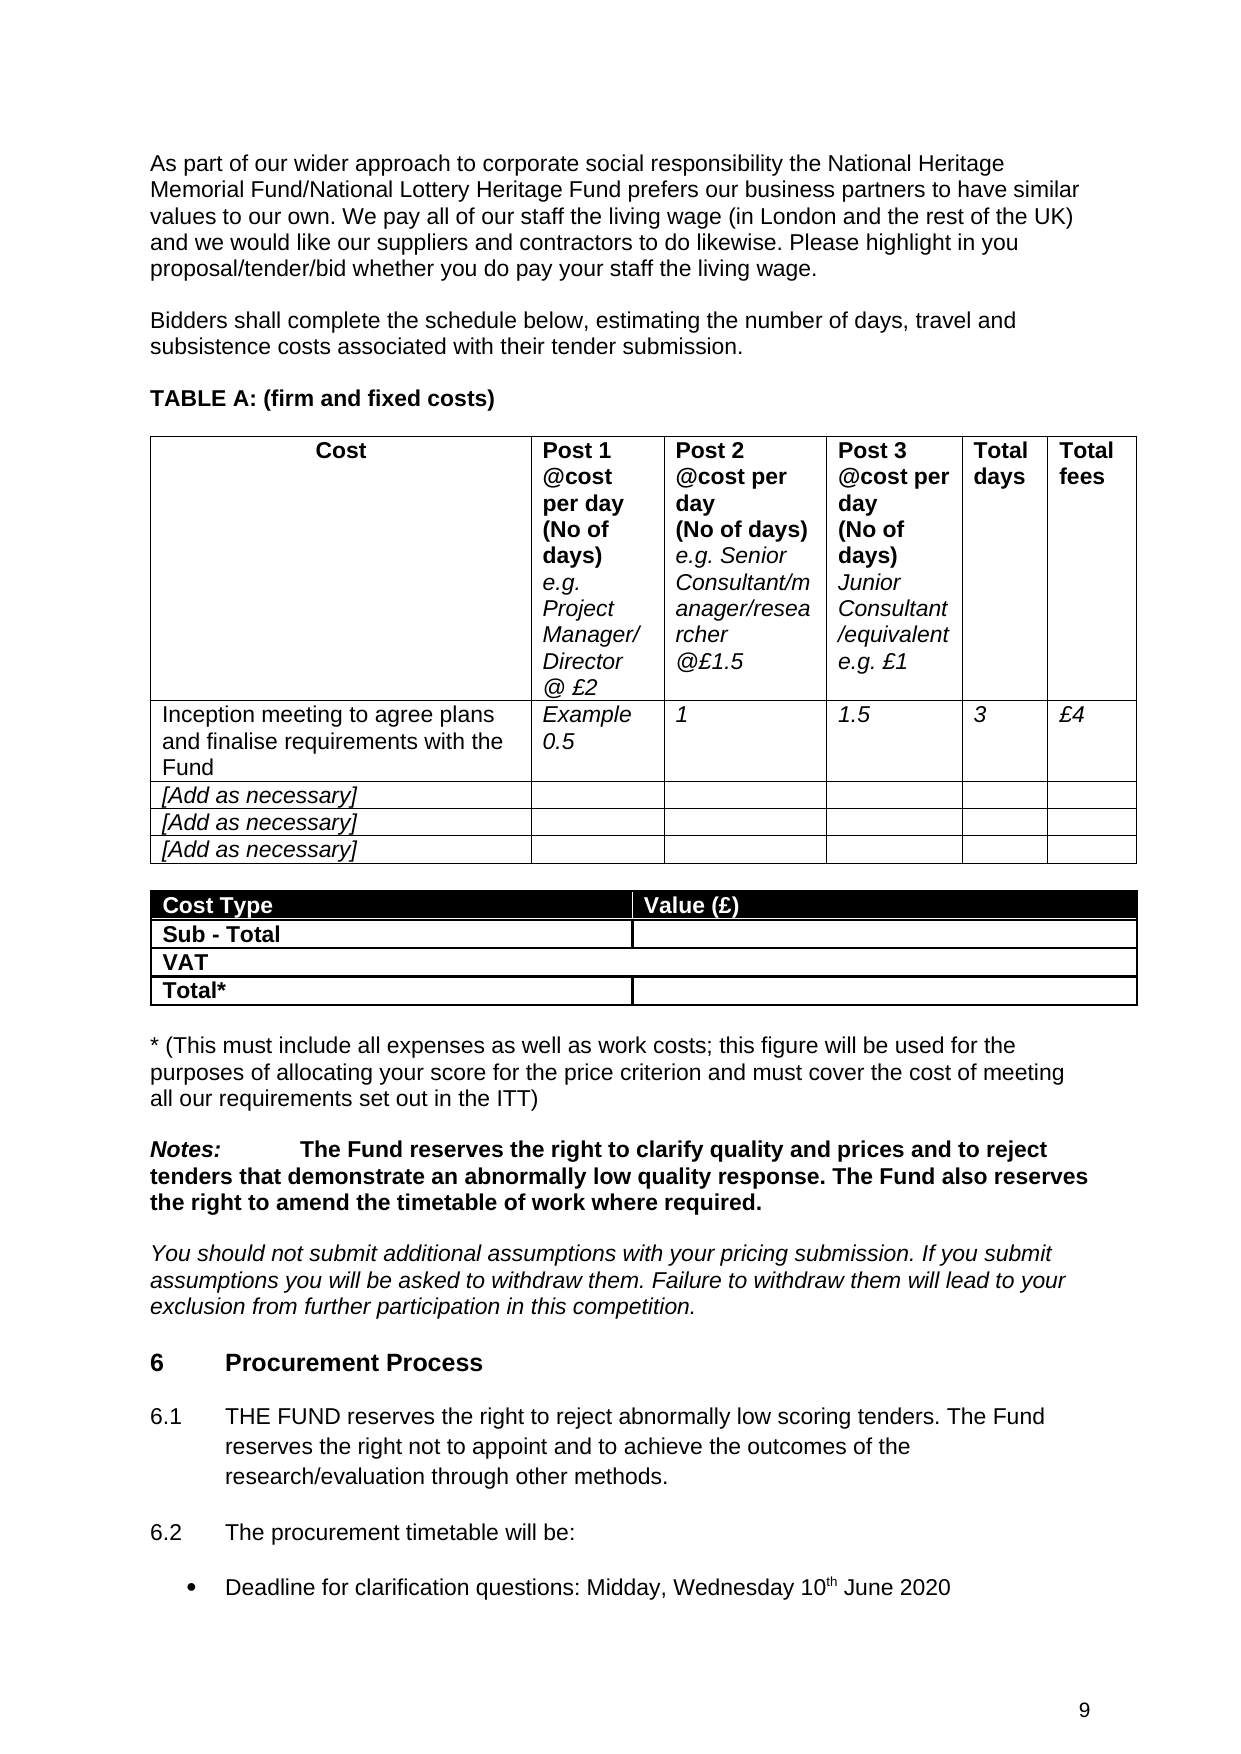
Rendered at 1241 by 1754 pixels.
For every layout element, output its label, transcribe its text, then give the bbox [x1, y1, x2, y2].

table_cell [1048, 836, 1136, 863]
table_header Post 2 @cost per day (No of days) e.g. Senior Consultant/manager/researcher @£1.5 [665, 437, 826, 700]
table_cell [532, 836, 664, 863]
table_cell [634, 921, 1136, 947]
text TABLE A: (firm and fixed costs) [150, 384, 1090, 411]
table_cell [827, 836, 962, 863]
table_cell Inception meeting to agree plans and finalise requirements with the Fund [151, 701, 531, 781]
table_header Value (£) [633, 892, 1136, 918]
text Notes: The Fund reserves the right to clarify quality and prices and to reject tenders that demonstrate an abnormally low quality response. The Fund also reserves the right to amend the timetable of work where required. [150, 1136, 1090, 1215]
table_cell 1.5 [827, 701, 962, 781]
table_cell [827, 782, 962, 808]
table_header Cost [151, 437, 531, 700]
table_cell [634, 978, 1136, 1004]
text As part of our wider approach to corporate social responsibility the National Heritage Memorial Fund/National Lottery Heritage Fund prefers our business partners to have similar values to our own. We pay all of our staff the living wage (in London and the rest of the UK) and we would like our suppliers and contractors to do likewise. Please highlight in you proposal/tender/bid whether you do pay your staff the living wage. [150, 150, 1090, 282]
text Bidders shall complete the schedule below, estimating the number of days, travel and subsistence costs associated with their tender submission. [150, 307, 1090, 359]
table_cell [532, 809, 664, 835]
table_cell [665, 809, 826, 835]
list The procurement timetable will be: [150, 1518, 1090, 1545]
list THE FUND reserves the right to reject abnormally low scoring tenders. The Fund reserves the right not to appoint and to achieve the outcomes of the research/evaluation through other methods. [150, 1403, 1090, 1489]
table_cell Total* [152, 978, 631, 1004]
table_cell 1 [665, 701, 826, 781]
table_cell [665, 836, 826, 863]
table_cell [963, 782, 1047, 808]
table_cell [532, 782, 664, 808]
list Deadline for clarification questions: Midday, Wednesday 10th June 2020 [187, 1574, 1090, 1600]
table_header Total fees [1048, 437, 1136, 700]
text * (This must include all expenses as well as work costs; this figure will be used for the purposes of allocating your score for the price criterion and must cover the cost of meeting all our requirements set out in the ITT) [150, 1032, 1090, 1111]
table_cell Sub - Total [152, 921, 631, 947]
subtitle Procurement Process [150, 1344, 1090, 1378]
table_cell [Add as necessary] [151, 809, 531, 835]
table_cell [1048, 809, 1136, 835]
table_header Cost Type [152, 892, 632, 918]
table_cell VAT [152, 949, 632, 975]
table_cell 3 [963, 701, 1047, 781]
table_cell [1048, 782, 1136, 808]
table_cell [Add as necessary] [151, 782, 531, 808]
table_cell Example 0.5 [532, 701, 664, 781]
table_cell [633, 949, 1136, 975]
table_cell [Add as necessary] [151, 836, 531, 863]
table_cell [665, 782, 826, 808]
table_cell [963, 836, 1047, 863]
table_cell [963, 809, 1047, 835]
table_cell [827, 809, 962, 835]
table_cell £4 [1048, 701, 1136, 781]
table_header Total days [963, 437, 1047, 700]
text You should not submit additional assumptions with your pricing submission. If you submit assumptions you will be asked to withdraw them. Failure to withdraw them will lead to your exclusion from further participation in this competition. [150, 1240, 1090, 1319]
table_header Post 3 @cost per day (No of days) Junior Consultant/equivalent e.g. £1 [827, 437, 962, 700]
table_header Post 1 @cost per day (No of days) e.g. Project Manager/ Director @ £2 [532, 437, 664, 700]
